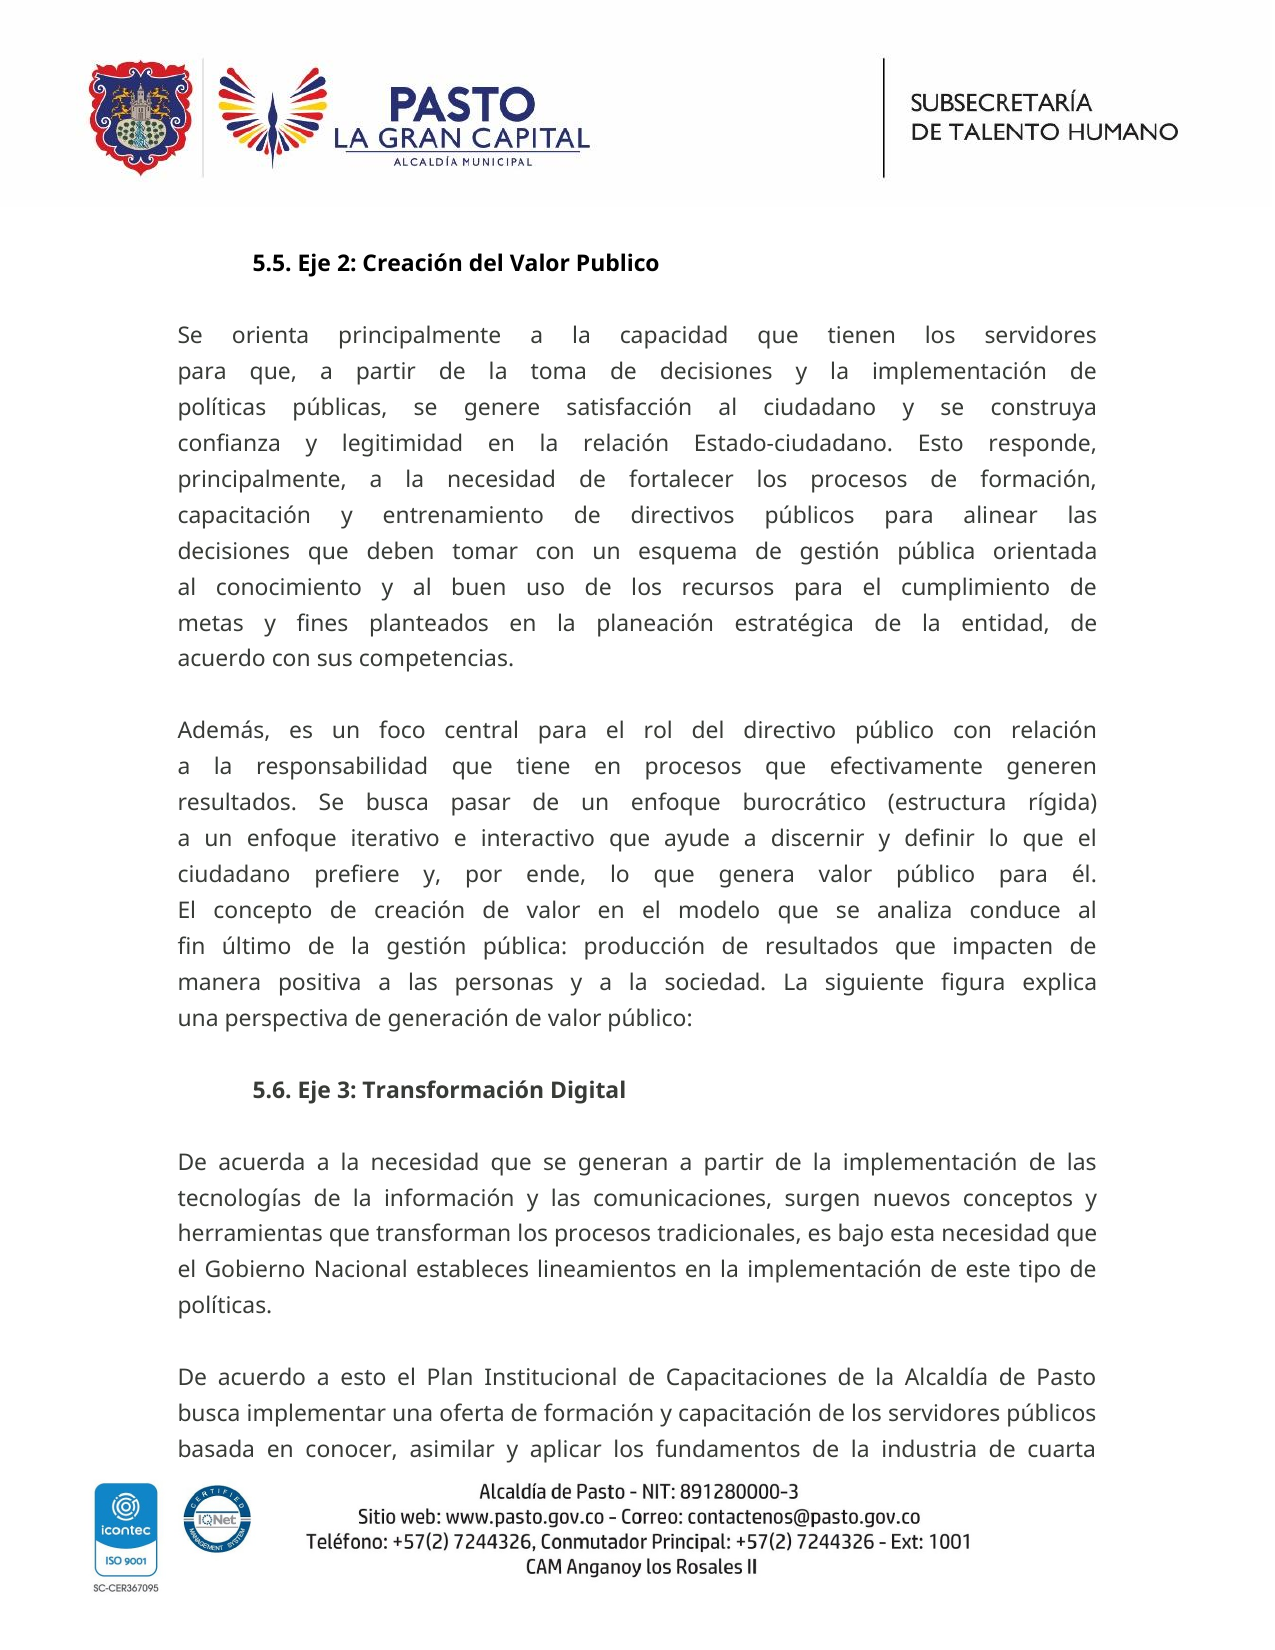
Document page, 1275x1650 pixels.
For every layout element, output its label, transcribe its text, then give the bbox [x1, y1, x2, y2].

text 5.6. Eje 3: Transformación Digital [177, 1074, 1098, 1105]
text Se orienta principalmente a la capacidad que tienen los servidores para que, a partir de la toma de decisiones y la implementación de políticas públicas, se genere satisfacción al ciudadano y se construya confianza y legitimidad en la relación Estado-ciudadano. Esto responde, principalmente, a la necesidad de fortalecer los procesos de formación, capacitación y entrenamiento de directivos públicos para alinear las decisiones que deben tomar con un esquema de gestión pública orientada al conocimiento y al buen uso de los recursos para el cumplimiento de metas y fines planteados en la planeación estratégica de la entidad, de acuerdo con sus competencias. [177, 319, 1098, 674]
text Además, es un foco central para el rol del directivo público con relación a la responsabilidad que tiene en procesos que efectivamente generen resultados. Se busca pasar de un enfoque burocrático (estructura rígida) a un enfoque iterativo e interactivo que ayude a discernir y definir lo que el ciudadano prefiere y, por ende, lo que genera valor público para él. El concepto de creación de valor en el modelo que se analiza conduce al fin último de la gestión pública: producción de resultados que impacten de manera positiva a las personas y a la sociedad. La siguiente figura explica una perspectiva de generación de valor público: [177, 714, 1098, 1033]
text De acuerda a la necesidad que se generan a partir de la implementación de las tecnologías de la información y las comunicaciones, surgen nuevos conceptos y herramientas que transforman los procesos tradicionales, es bajo esta necesidad que el Gobierno Nacional estableces lineamientos en la implementación de este tipo de políticas. [177, 1146, 1098, 1321]
text 5.5. Eje 2: Creación del Valor Publico [177, 247, 1098, 278]
picture [3, 1472, 1275, 1650]
picture [0, 0, 1273, 207]
